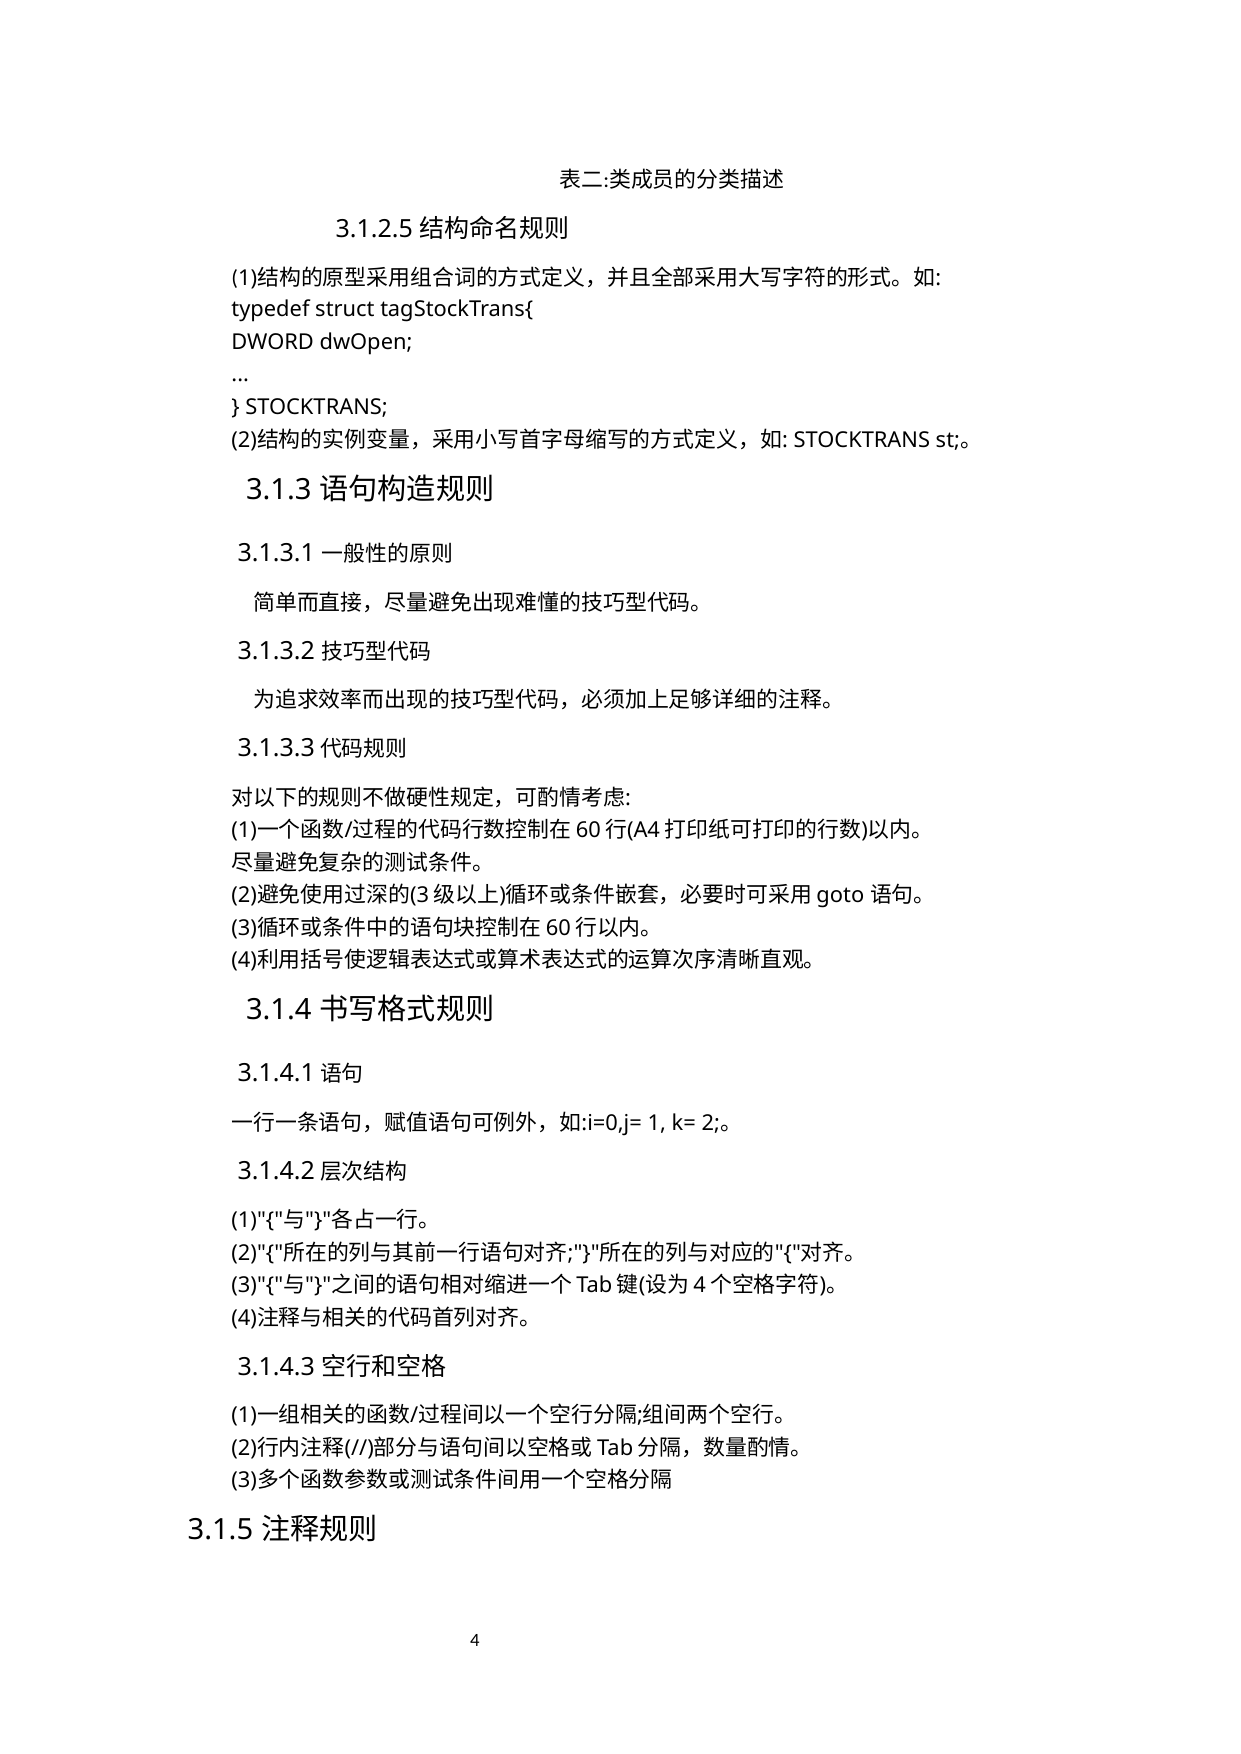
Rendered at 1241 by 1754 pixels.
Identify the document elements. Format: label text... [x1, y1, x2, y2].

text 一行一条语句，赋值语句可例外，如:i=0,j= 1, k= 2;。 [187, 1104, 1053, 1137]
text 3.1.5 注释规则 [187, 1494, 1053, 1559]
text (1)一组相关的函数/过程间以一个空行分隔;组间两个空行。 [187, 1397, 1053, 1429]
text 3.1.2.5 结构命名规则 [187, 194, 1053, 259]
text ... [187, 357, 1053, 389]
text 3.1.4.2 层次结构 [187, 1137, 1053, 1202]
text 3.1.4.1 语句 [187, 1039, 1053, 1104]
text (1)结构的原型采用组合词的方式定义，并且全部采用大写字符的形式。如: [187, 259, 1053, 292]
text (2)结构的实例变量，采用小写首字母缩写的方式定义，如: STOCKTRANS st;。 [187, 422, 1053, 454]
text 3.1.3.3 代码规则 [187, 714, 1053, 779]
text (1)一个函数/过程的代码行数控制在60行(A4打印纸可打印的行数)以内。 [187, 812, 1053, 844]
text (1)"{"与"}"各占一行。 [187, 1202, 1053, 1234]
text 3.1.4.3 空行和空格 [187, 1332, 1053, 1397]
text (4)利用括号使逻辑表达式或算术表达式的运算次序清晰直观。 [187, 942, 1053, 974]
text 为追求效率而出现的技巧型代码，必须加上足够详细的注释。 [187, 682, 1053, 714]
text (2)避免使用过深的(3级以上)循环或条件嵌套，必要时可采用goto 语句。 [187, 877, 1053, 909]
text (3)"{"与"}"之间的语句相对缩进一个Tab键(设为4个空格字符)。 [187, 1267, 1053, 1299]
text (3)多个函数参数或测试条件间用一个空格分隔 [187, 1462, 1053, 1494]
text 表二:类成员的分类描述 [187, 162, 1053, 194]
text DWORD dwOpen; [187, 324, 1053, 357]
text (2)行内注释(//)部分与语句间以空格或Tab分隔，数量酌情。 [187, 1429, 1053, 1462]
text 3.1.3.2 技巧型代码 [187, 617, 1053, 682]
text (4)注释与相关的代码首列对齐。 [187, 1299, 1053, 1332]
text (2)"{"所在的列与其前一行语句对齐;"}"所在的列与对应的"{"对齐。 [187, 1234, 1053, 1267]
text (3)循环或条件中的语句块控制在60行以内。 [187, 909, 1053, 942]
text 对以下的规则不做硬性规定，可酌情考虑: [187, 779, 1053, 812]
list 3.1.4 书写格式规则 [187, 974, 1053, 1039]
text 尽量避免复杂的测试条件。 [187, 844, 1053, 877]
text 简单而直接，尽量避免出现难懂的技巧型代码。 [187, 584, 1053, 617]
text typedef struct tagStockTrans{ [187, 292, 1053, 324]
text } STOCKTRANS; [187, 389, 1053, 422]
list 3.1.3 语句构造规则 [187, 454, 1053, 519]
text 3.1.3.1 一般性的原则 [187, 519, 1053, 584]
